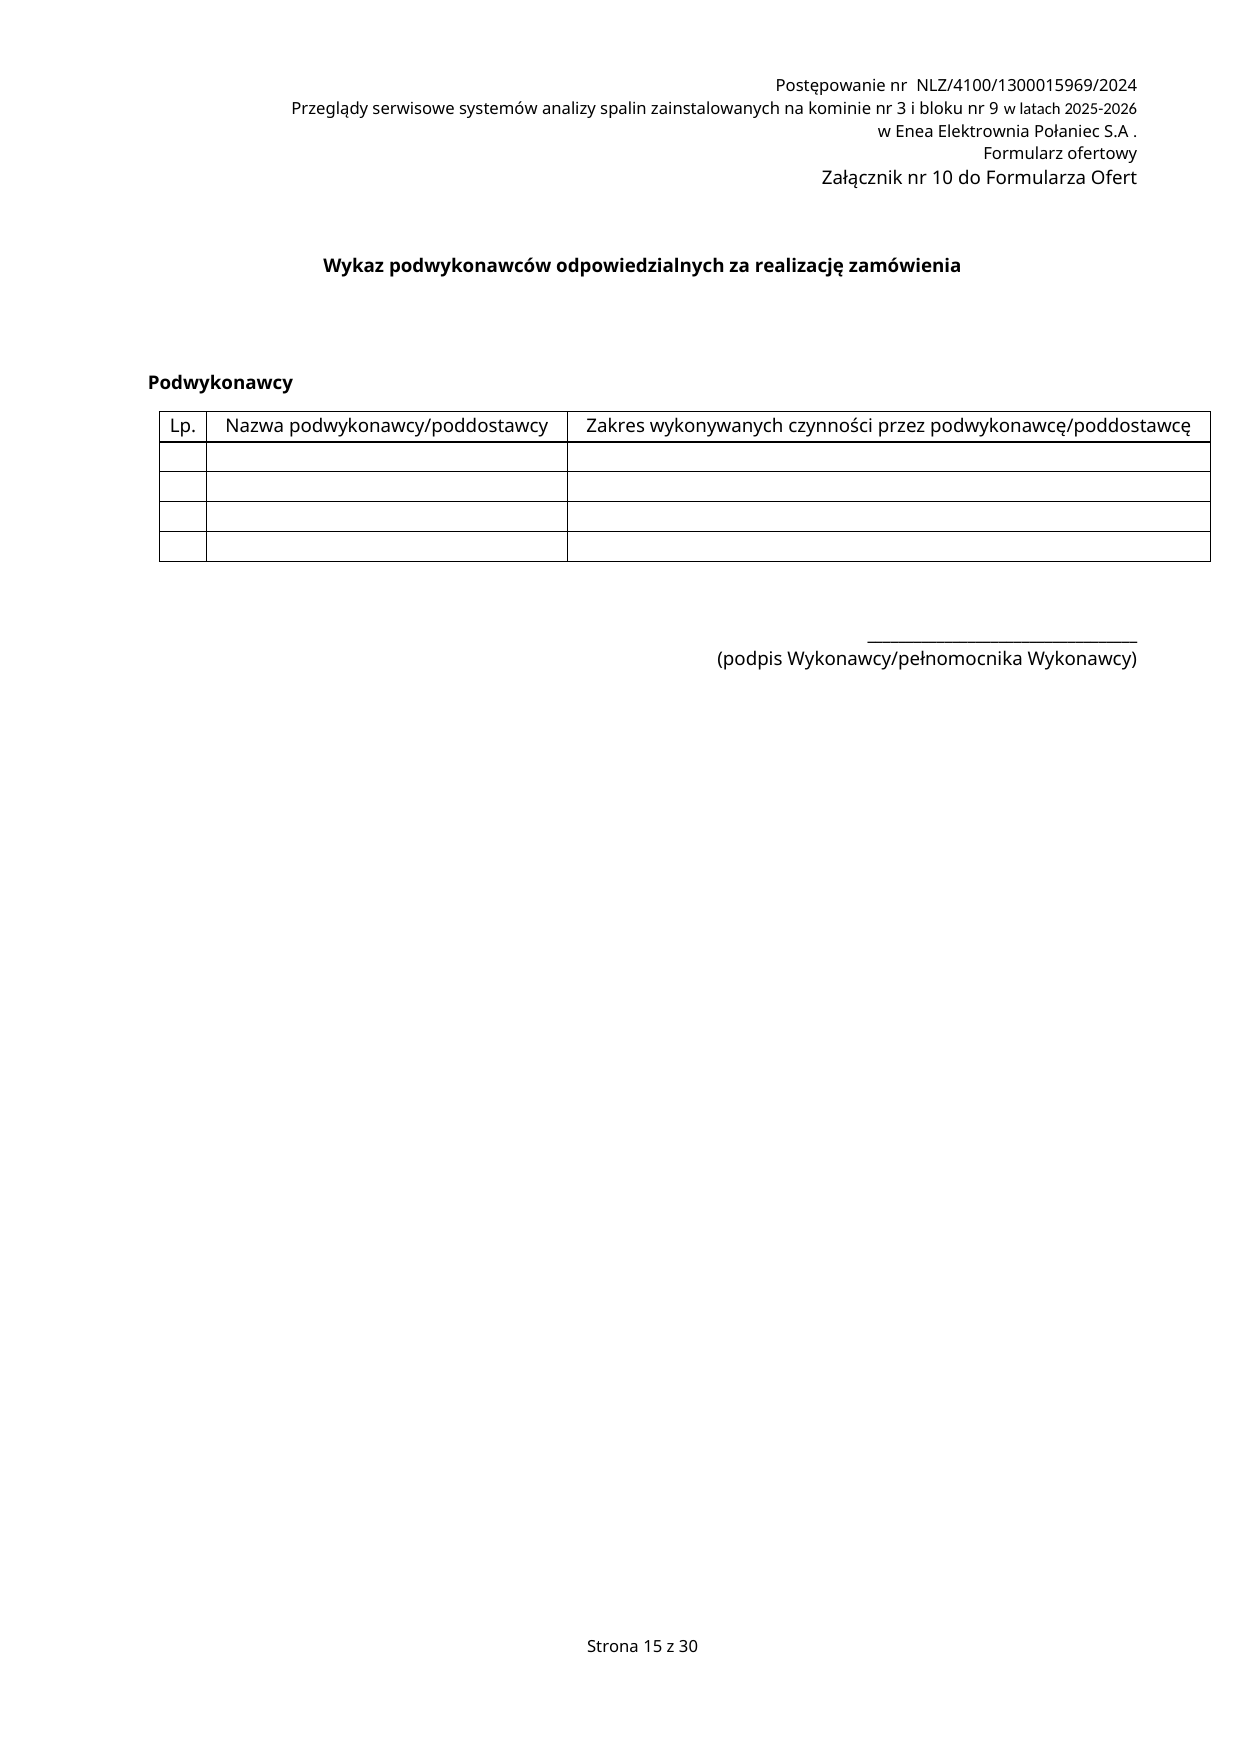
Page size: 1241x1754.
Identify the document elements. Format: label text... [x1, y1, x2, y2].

table_cell [568, 502, 1210, 531]
table_cell [160, 532, 206, 561]
text Załącznik nr 10 do Formularza Ofert [148, 164, 1137, 190]
table_cell [160, 502, 206, 531]
table_header Nazwa podwykonawcy/poddostawcy [207, 412, 567, 441]
table_cell [207, 443, 567, 471]
table_cell [160, 443, 206, 471]
text Podwykonawcy [148, 369, 1137, 395]
table_cell [568, 532, 1210, 561]
text Wykaz podwykonawców odpowiedzialnych za realizację zamówienia [148, 252, 1137, 278]
table_header Zakres wykonywanych czynności przez podwykonawcę/poddostawcę [568, 412, 1210, 441]
text ___________________________________ [148, 620, 1137, 646]
table_cell [568, 443, 1210, 471]
table_cell [568, 472, 1210, 501]
table_cell [207, 502, 567, 531]
table_cell [160, 472, 206, 501]
table_header Lp. [160, 412, 206, 441]
table_cell [207, 472, 567, 501]
text (podpis Wykonawcy/pełnomocnika Wykonawcy) [148, 646, 1137, 671]
table_cell [207, 532, 567, 561]
